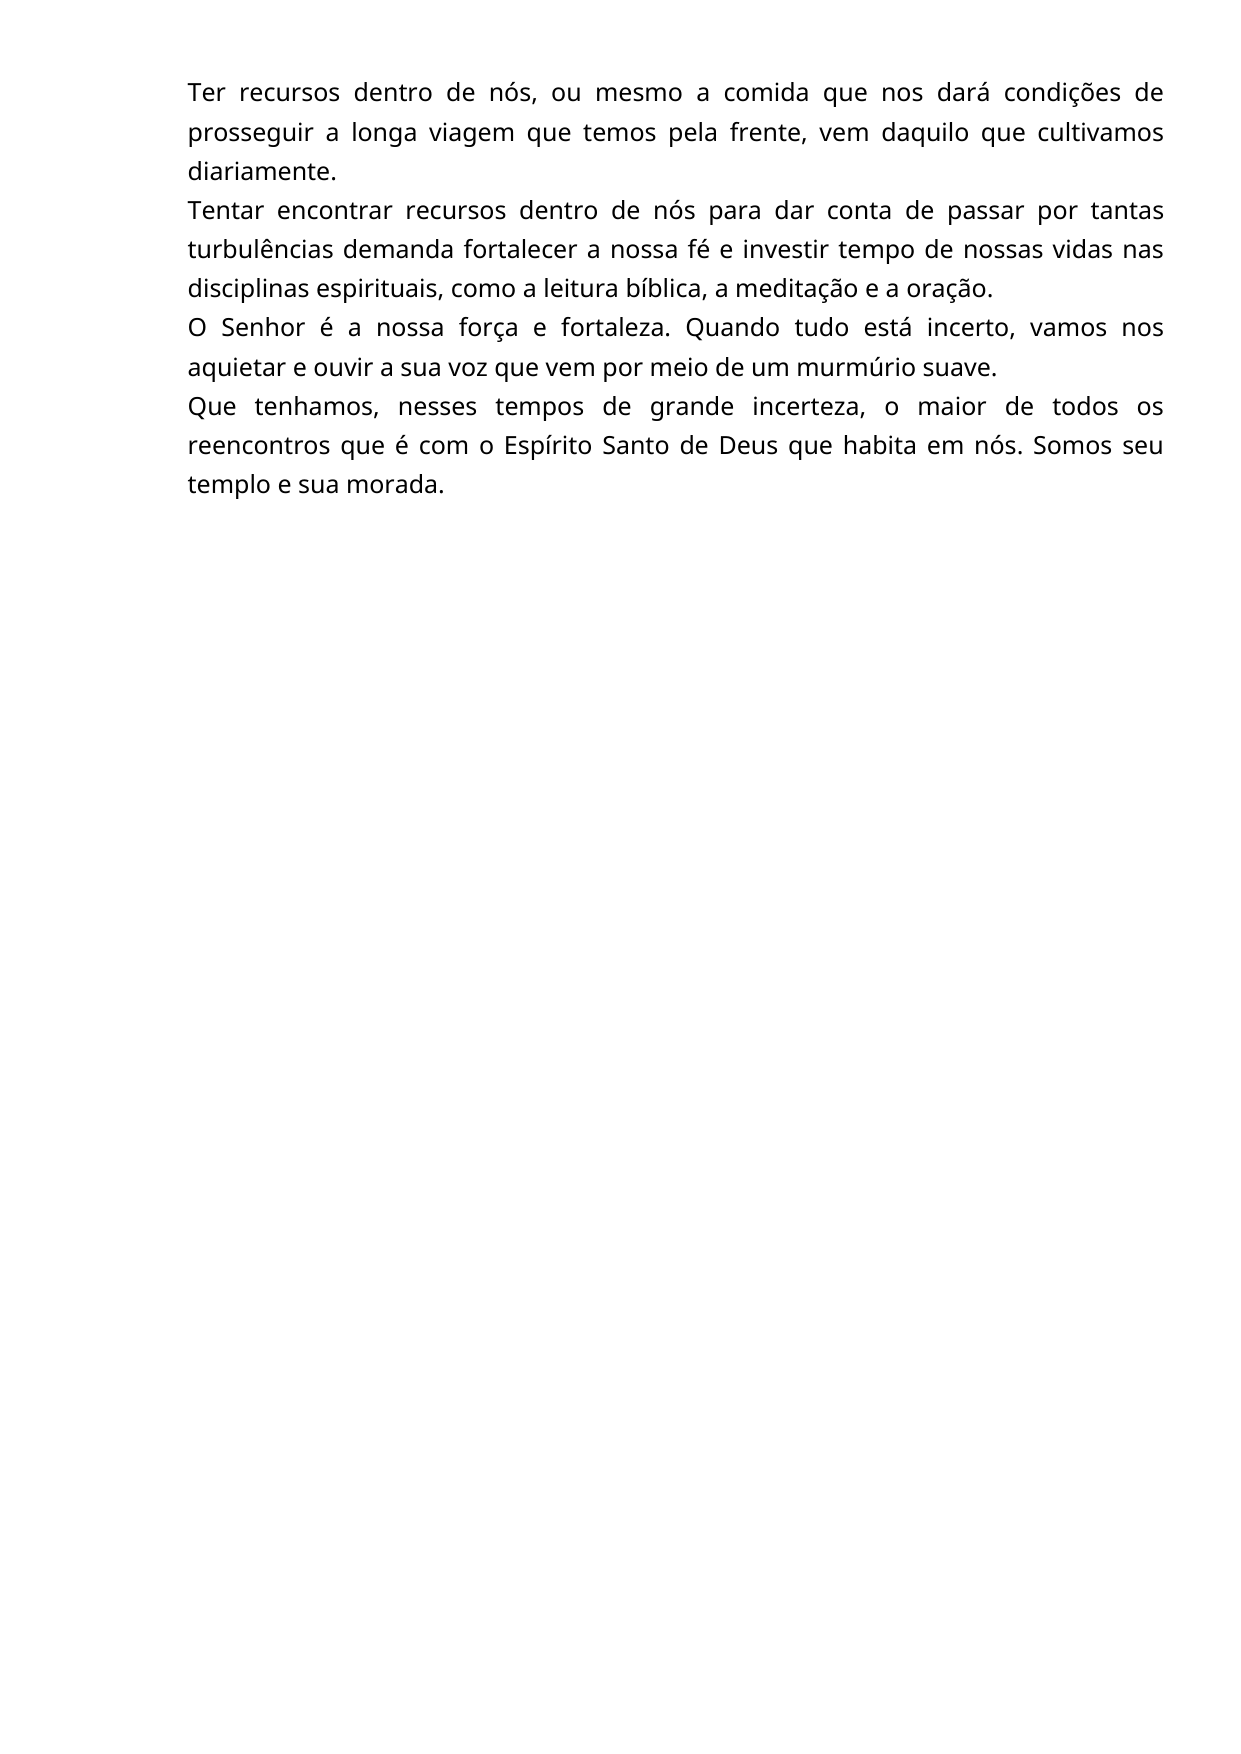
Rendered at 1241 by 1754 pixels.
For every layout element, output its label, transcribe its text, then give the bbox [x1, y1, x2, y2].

text Que tenhamos, nesses tempos de grande incerteza, o maior de todos os reencontros que é com o Espírito Santo de Deus que habita em nós. Somos seu templo e sua morada. [187, 388, 1165, 501]
text O Senhor é a nossa força e fortaleza. Quando tudo está incerto, vamos nos aquietar e ouvir a sua voz que vem por meio de um murmúrio suave. [187, 310, 1165, 383]
text Ter recursos dentro de nós, ou mesmo a comida que nos dará condições de prosseguir a longa viagem que temos pela frente, vem daquilo que cultivamos diariamente. [187, 75, 1165, 187]
text Tentar encontrar recursos dentro de nós para dar conta de passar por tantas turbulências demanda fortalecer a nossa fé e investir tempo de nossas vidas nas disciplinas espirituais, como a leitura bíblica, a meditação e a oração. [187, 192, 1165, 305]
